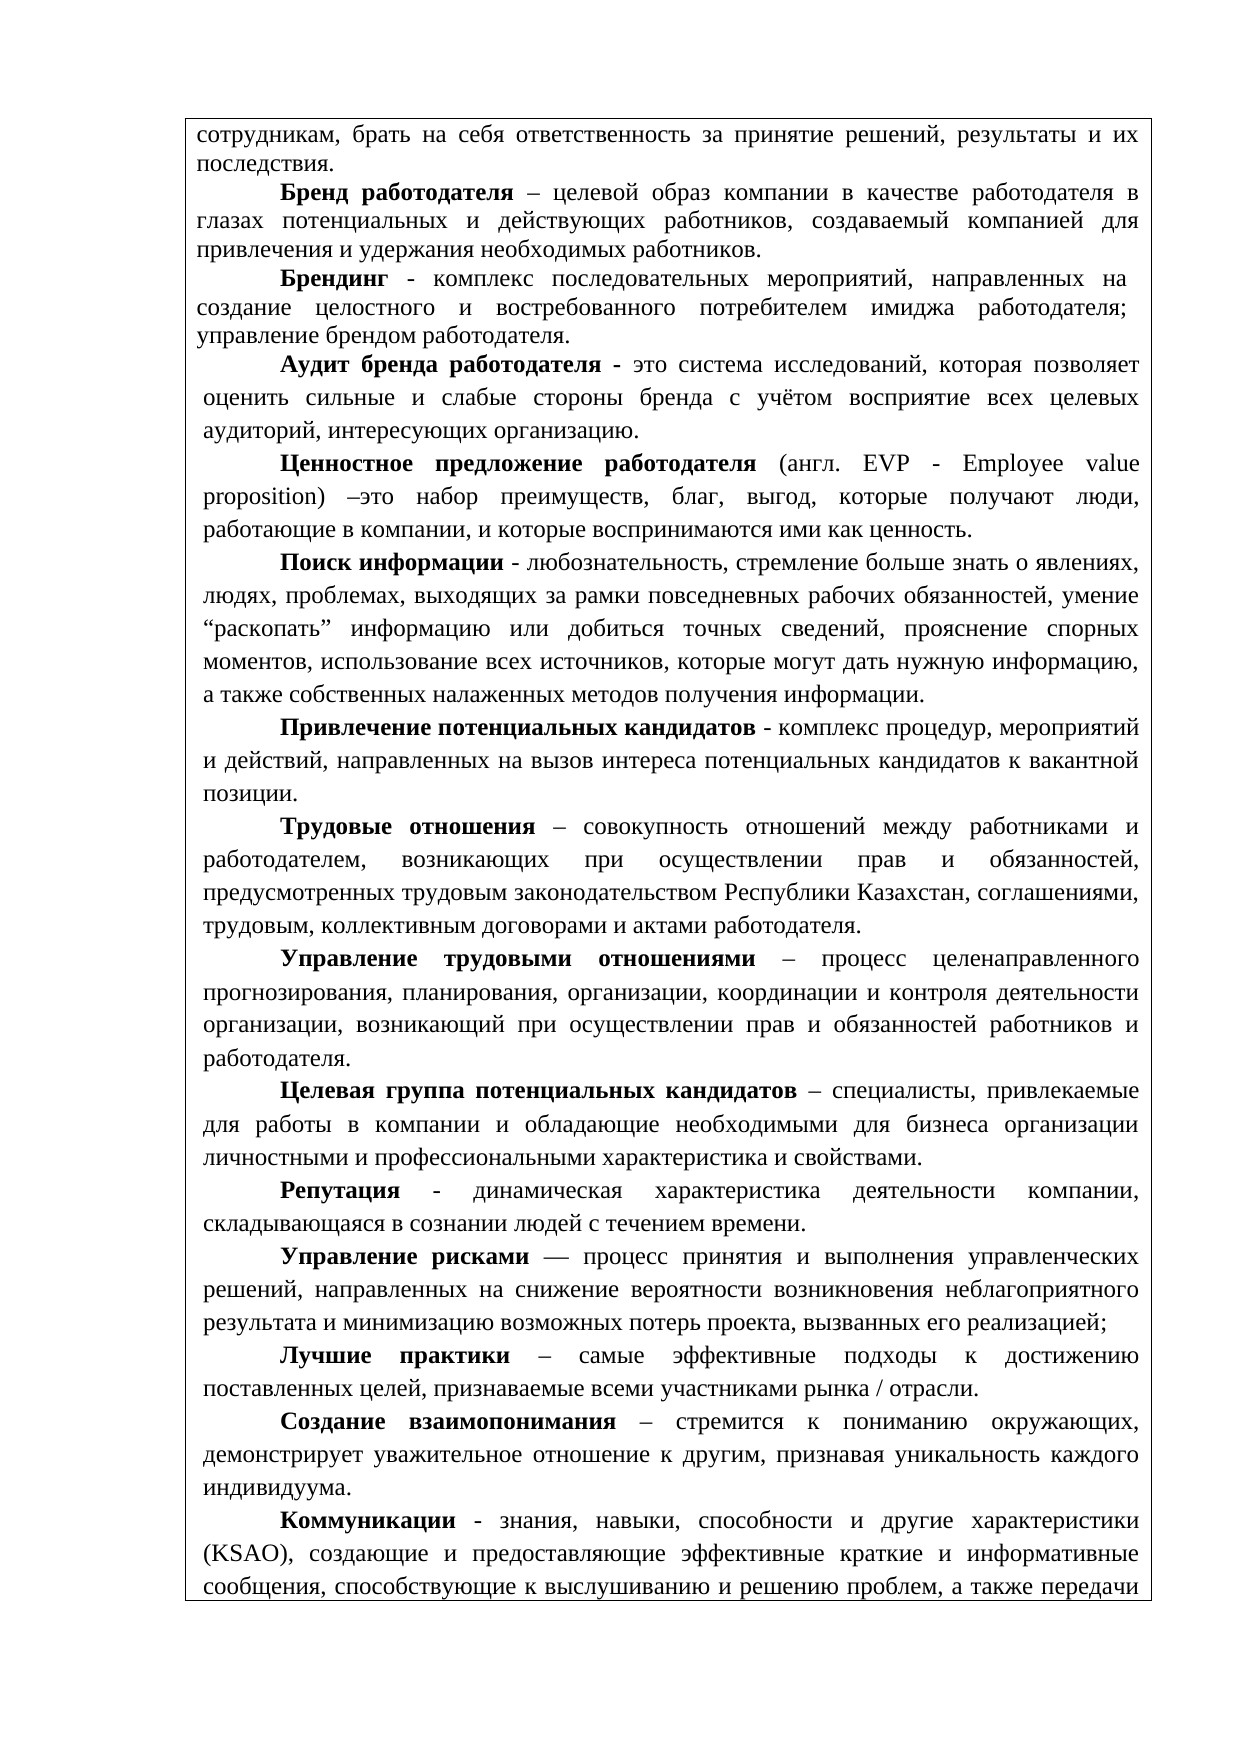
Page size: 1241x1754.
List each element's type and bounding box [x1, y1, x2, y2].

table_cell [186, 119, 1151, 1600]
